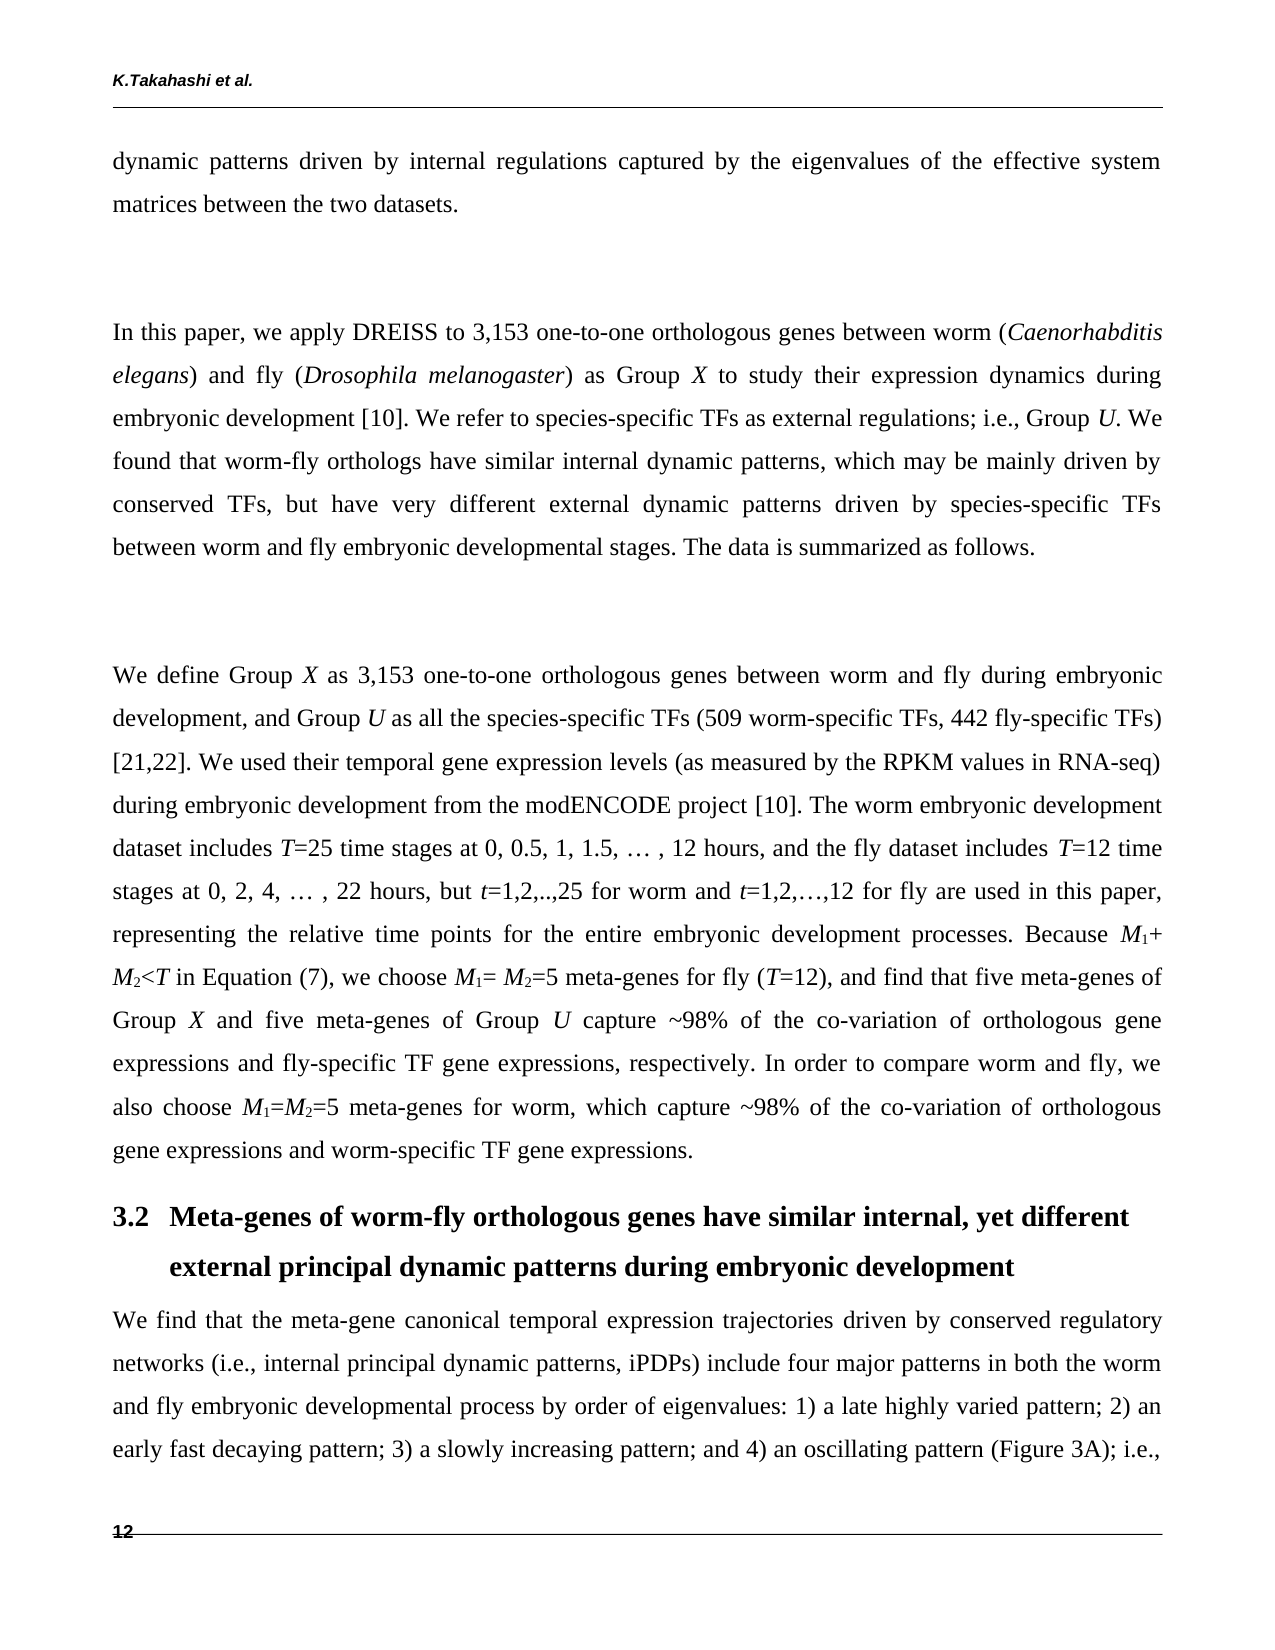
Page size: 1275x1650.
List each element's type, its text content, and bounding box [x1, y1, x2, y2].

subtitle Meta-genes of worm-fly orthologous genes have similar internal, yet different external principal dynamic patterns during embryonic development [112, 1199, 1162, 1283]
text We define Group X as 3,153 one-to-one orthologous genes between worm and fly during embryonic development, and Group U as all the species-specific TFs (509 worm-specific TFs, 442 fly-specific TFs) [21,22]. We used their temporal gene expression levels (as measured by the RPKM values in RNA-seq) during embryonic development from the modENCODE project [10]. The worm embryonic development dataset includes T=25 time stages at 0, 0.5, 1, 1.5, … , 12 hours, and the fly dataset includes T=12 time stages at 0, 2, 4, … , 22 hours, but t=1,2,..,25 for worm and t=1,2,…,12 for fly are used in this paper, representing the relative time points for the entire embryonic development processes. Because M1+ M2<T in Equation (7), we choose M1= M2=5 meta-genes for fly (T=12), and find that five meta-genes of Group X and five meta-genes of Group U capture ~98% of the co-variation of orthologous gene expressions and fly-specific TF gene expressions, respectively. In order to compare worm and fly, we also choose M1=M2=5 meta-genes for worm, which capture ~98% of the co-variation of orthologous gene expressions and worm-specific TF gene expressions. [112, 660, 1162, 1163]
text In this paper, we apply DREISS to 3,153 one-to-one orthologous genes between worm (Caenorhabditis elegans) and fly (Drosophila melanogaster) as Group X to study their expression dynamics during embryonic development [10]. We refer to species-specific TFs as external regulations; i.e., Group U. We found that worm-fly orthologs have similar internal dynamic patterns, which may be mainly driven by conserved TFs, but have very different external dynamic patterns driven by species-specific TFs between worm and fly embryonic developmental stages. The data is summarized as follows. [112, 317, 1162, 561]
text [112, 146, 1162, 218]
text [112, 1305, 1162, 1463]
